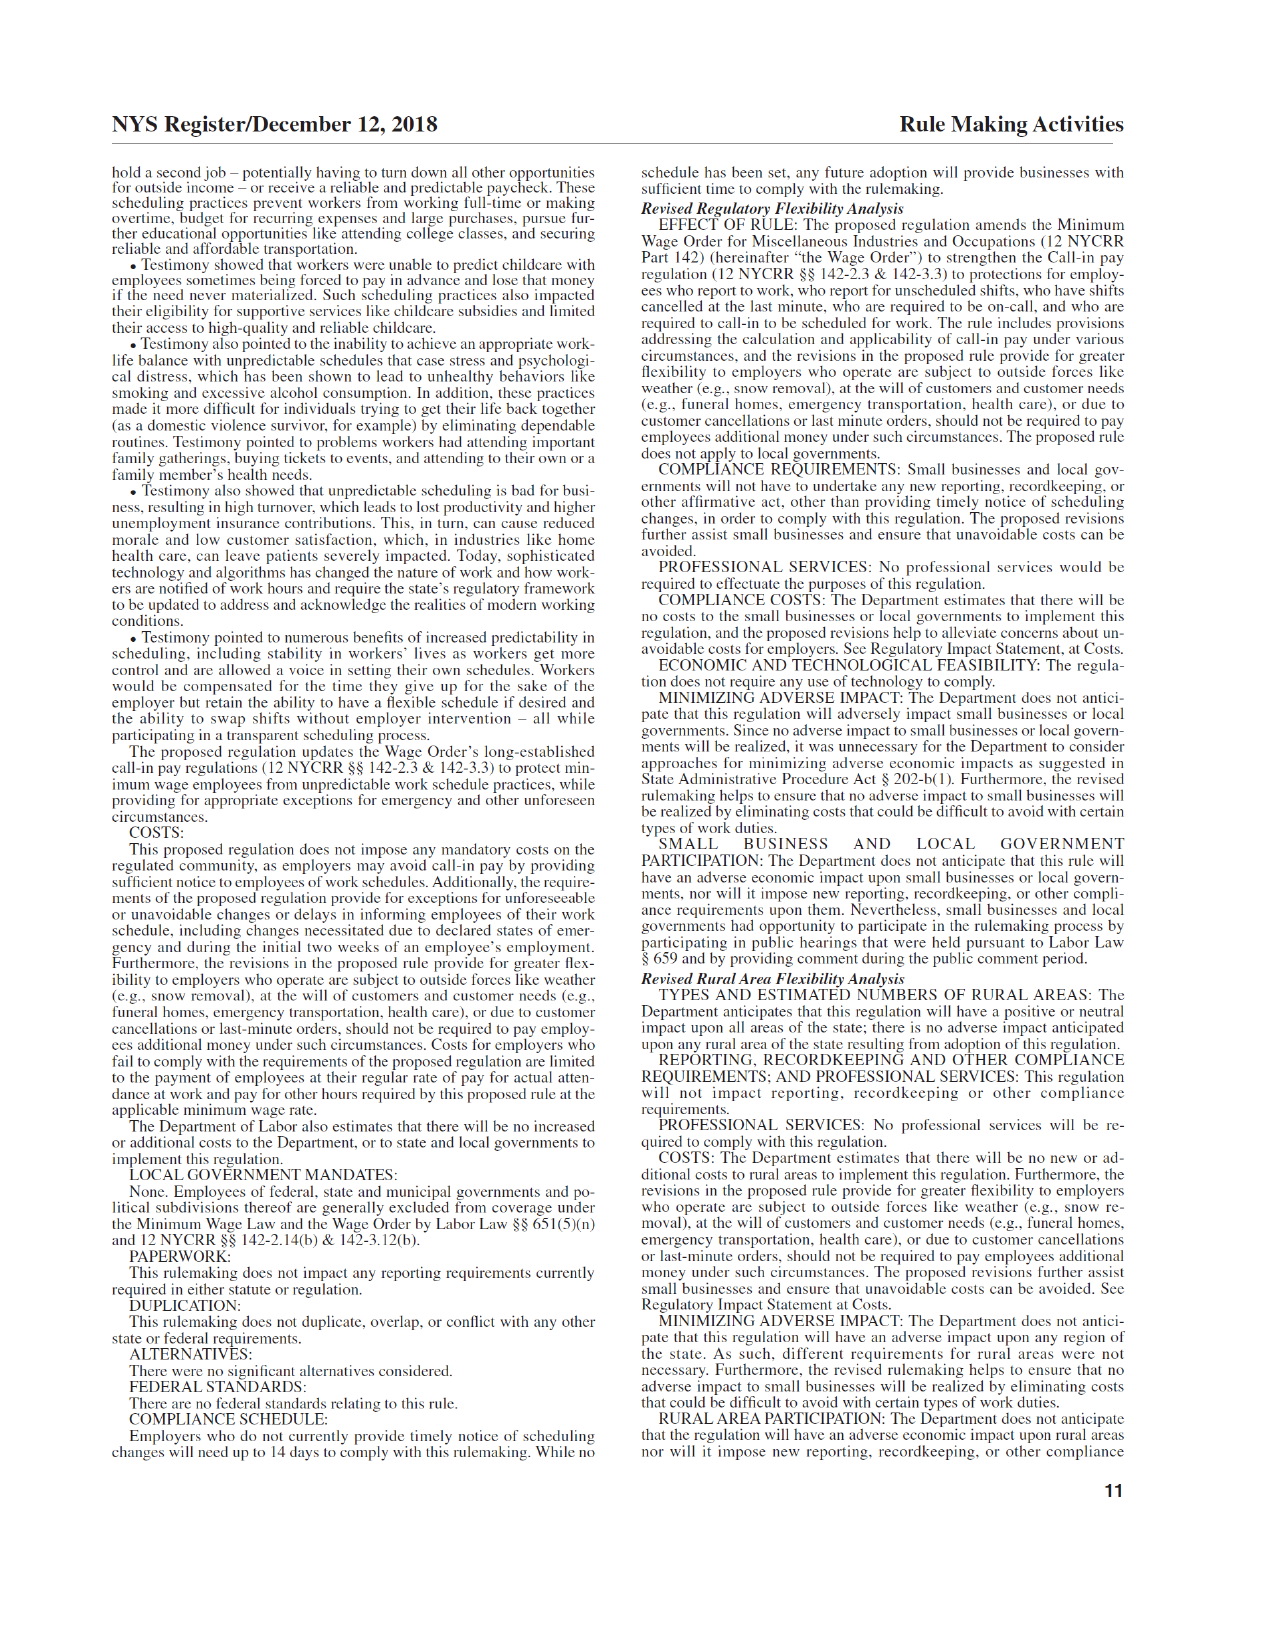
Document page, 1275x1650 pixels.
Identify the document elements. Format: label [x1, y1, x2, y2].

picture [103, 84, 1140, 1510]
